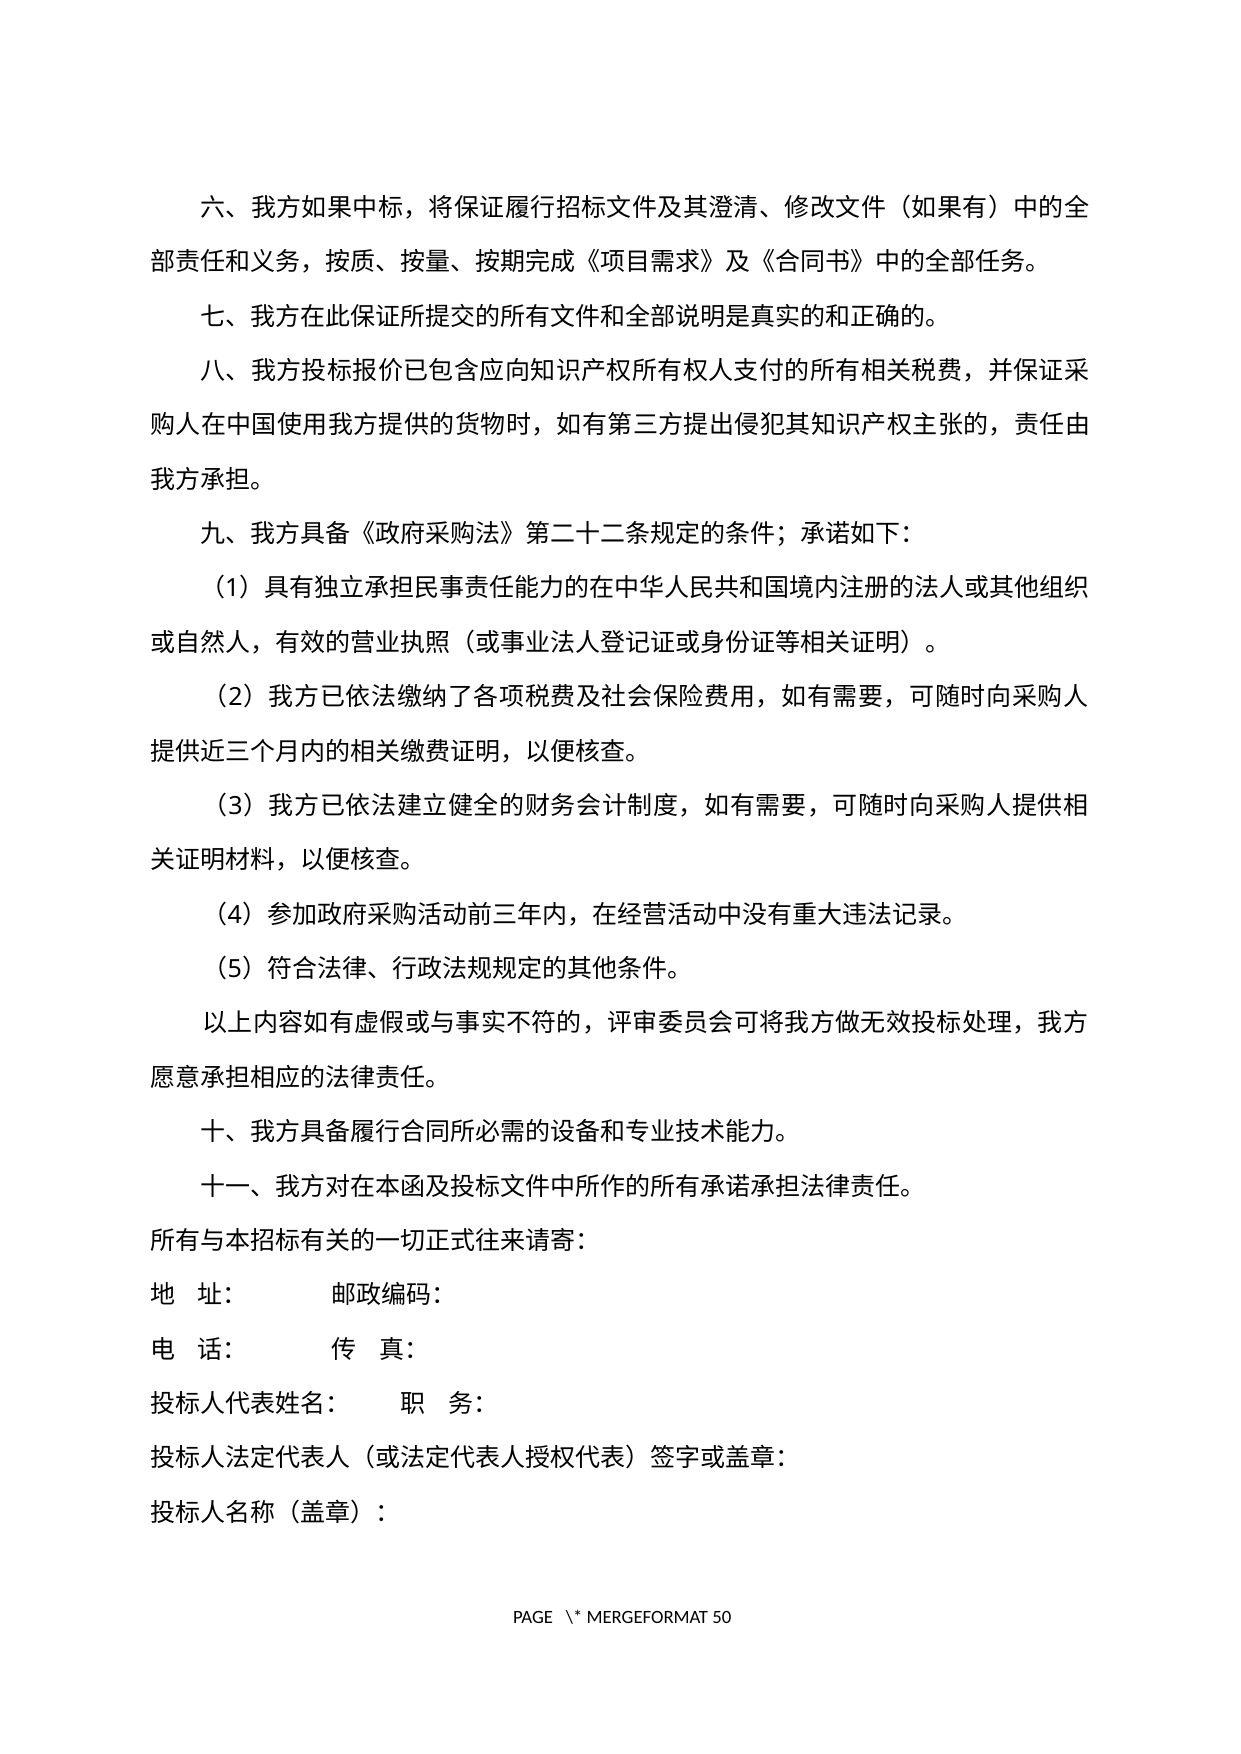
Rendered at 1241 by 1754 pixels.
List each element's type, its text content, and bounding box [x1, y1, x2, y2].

text 十、我方具备履行合同所必需的设备和专业技术能力。 [150, 1112, 1090, 1148]
text 七、我方在此保证所提交的所有文件和全部说明是真实的和正确的。 [150, 296, 1090, 332]
text （4）参加政府采购活动前三年内，在经营活动中没有重大违法记录。 [150, 894, 1090, 930]
text 六、我方如果中标，将保证履行招标文件及其澄清、修改文件（如果有）中的全部责任和义务，按质、按量、按期完成《项目需求》及《合同书》中的全部任务。 [150, 187, 1090, 278]
text 八、我方投标报价已包含应向知识产权所有权人支付的所有相关税费，并保证采购人在中国使用我方提供的货物时，如有第三方提出侵犯其知识产权主张的，责任由我方承担。 [150, 350, 1090, 495]
text 地 址： 邮政编码： [150, 1275, 1090, 1311]
text 投标人名称（盖章）： [150, 1492, 1090, 1528]
text 以上内容如有虚假或与事实不符的，评审委员会可将我方做无效投标处理，我方愿意承担相应的法律责任。 [150, 1003, 1090, 1093]
text 所有与本招标有关的一切正式往来请寄： [150, 1220, 1090, 1257]
text （2）我方已依法缴纳了各项税费及社会保险费用，如有需要，可随时向采购人提供近三个月内的相关缴费证明，以便核查。 [150, 677, 1090, 767]
text 九、我方具备《政府采购法》第二十二条规定的条件；承诺如下： [150, 513, 1090, 550]
text （1）具有独立承担民事责任能力的在中华人民共和国境内注册的法人或其他组织或自然人，有效的营业执照（或事业法人登记证或身份证等相关证明）。 [150, 568, 1090, 658]
text （3）我方已依法建立健全的财务会计制度，如有需要，可随时向采购人提供相关证明材料，以便核查。 [150, 785, 1090, 876]
text 投标人法定代表人（或法定代表人授权代表）签字或盖章： [150, 1438, 1090, 1474]
text 投标人代表姓名： 职 务： [150, 1383, 1090, 1420]
text 十一、我方对在本函及投标文件中所作的所有承诺承担法律责任。 [150, 1166, 1090, 1202]
text （5）符合法律、行政法规规定的其他条件。 [150, 948, 1090, 985]
text 电 话： 传 真： [150, 1329, 1090, 1365]
